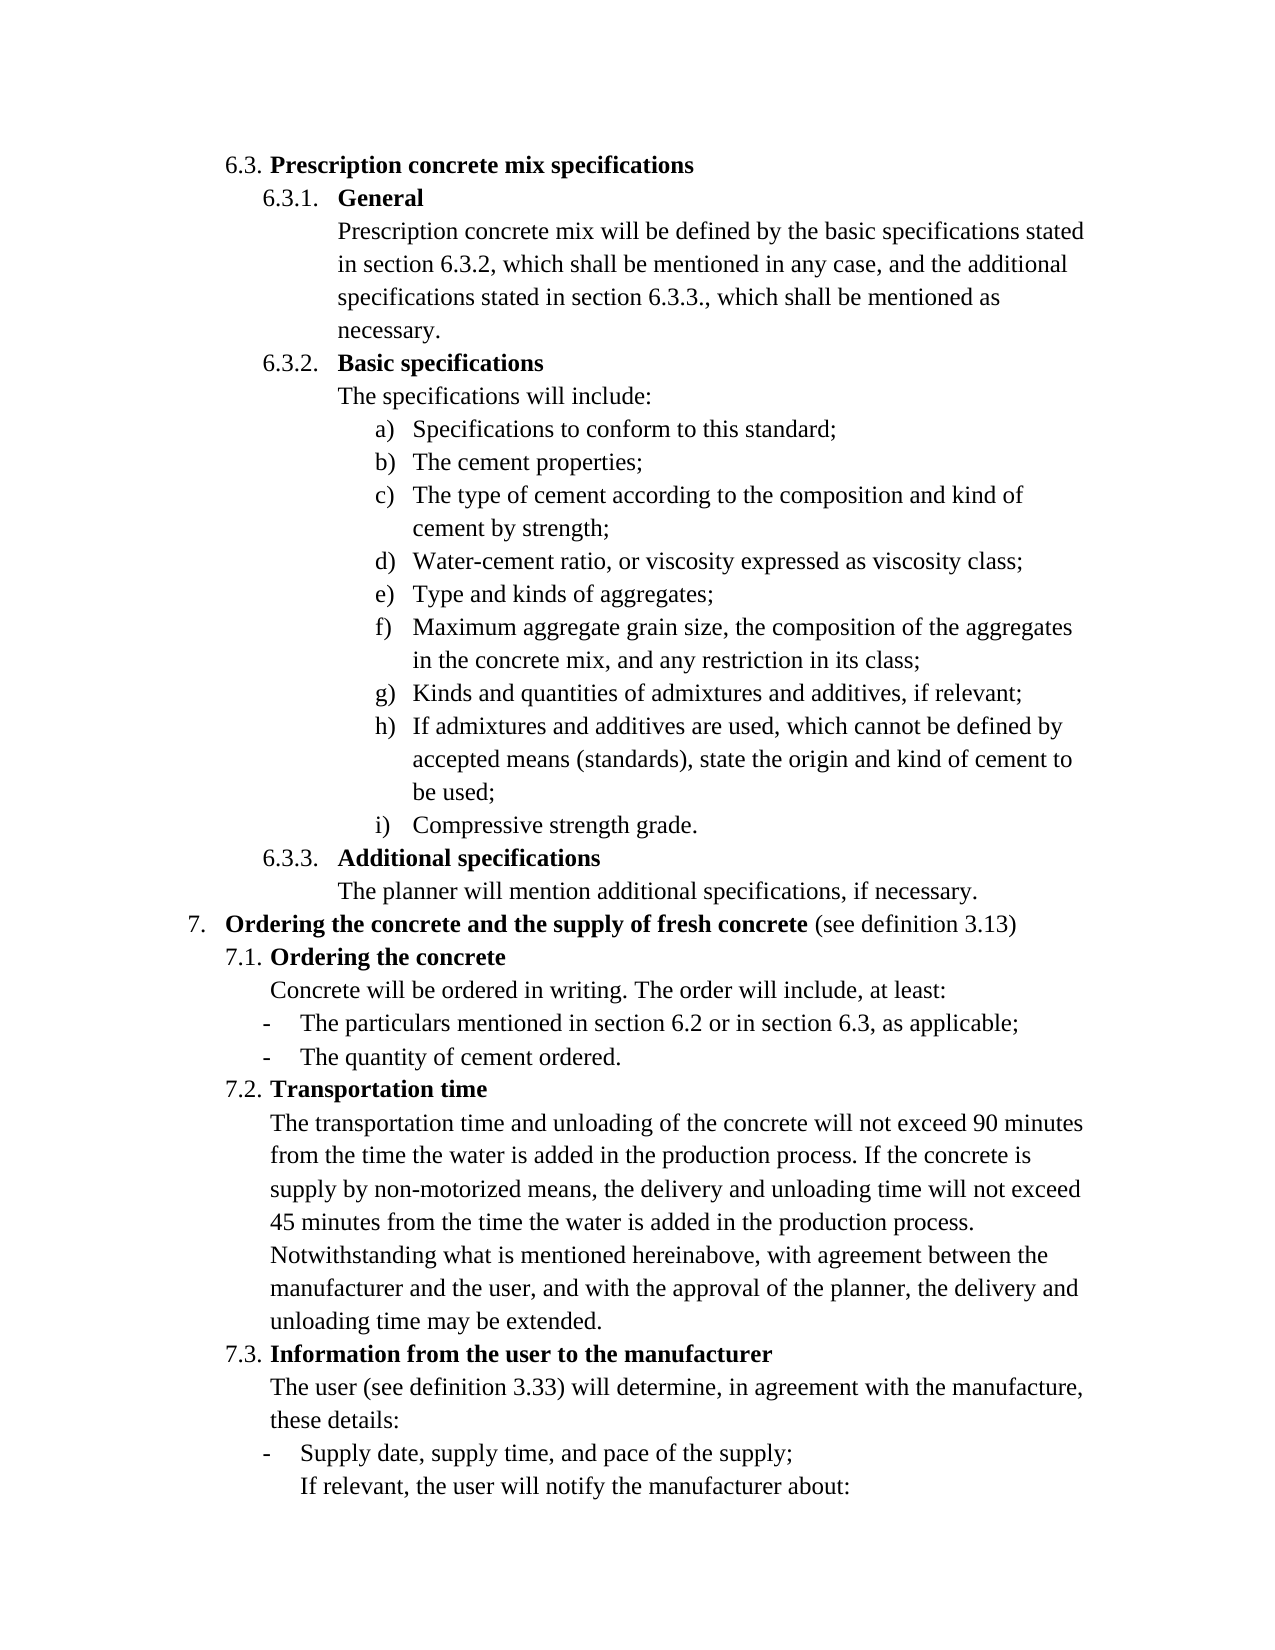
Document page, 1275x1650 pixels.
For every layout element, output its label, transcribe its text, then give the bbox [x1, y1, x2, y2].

list Water-cement ratio, or viscosity expressed as viscosity class; [375, 546, 1087, 575]
list Ordering the concrete and the supply of fresh concrete (see definition 3.13) [187, 909, 1087, 938]
list General Prescription concrete mix will be defined by the basic specifications stated in section 6.3.2, which shall be mentioned in any case, and the additional specifications stated in section 6.3.3., which shall be mentioned as necessary. [262, 183, 1087, 344]
list Maximum aggregate grain size, the composition of the aggregates in the concrete mix, and any restriction in its class; [375, 612, 1087, 674]
list Prescription concrete mix specifications [225, 150, 1087, 179]
list Basic specifications The specifications will include: [262, 348, 1087, 410]
list If relevant, the user will notify the manufacturer about: [300, 1471, 1087, 1499]
list The particulars mentioned in section 6.2 or in section 6.3, as applicable; [262, 1008, 1087, 1037]
list Ordering the concrete Concrete will be ordered in writing. The order will include, at least: [225, 942, 1087, 1004]
list The type of cement according to the composition and kind of cement by strength; [375, 480, 1087, 542]
list Specifications to conform to this standard; [375, 414, 1087, 443]
list Compressive strength grade. [375, 810, 1087, 839]
list Kinds and quantities of admixtures and additives, if relevant; [375, 678, 1087, 707]
list The cement properties; [375, 447, 1087, 476]
list If admixtures and additives are used, which cannot be defined by accepted means (standards), state the origin and kind of cement to be used; [375, 711, 1087, 806]
list Additional specifications The planner will mention additional specifications, if necessary. [262, 843, 1087, 905]
list Supply date, supply time, and pace of the supply; [262, 1438, 1087, 1467]
list Type and kinds of aggregates; [375, 579, 1087, 608]
list Transportation time The transportation time and unloading of the concrete will not exceed 90 minutes from the time the water is added in the production process. If the concrete is supply by non-motorized means, the delivery and unloading time will not exceed 45 minutes from the time the water is added in the production process. Notwithstanding what is mentioned hereinabove, with agreement between the manufacturer and the user, and with the approval of the planner, the delivery and unloading time may be extended. [225, 1074, 1087, 1334]
list The quantity of cement ordered. [262, 1042, 1087, 1070]
list Information from the user to the manufacturer The user (see definition 3.33) will determine, in agreement with the manufacture, these details: [225, 1339, 1087, 1433]
